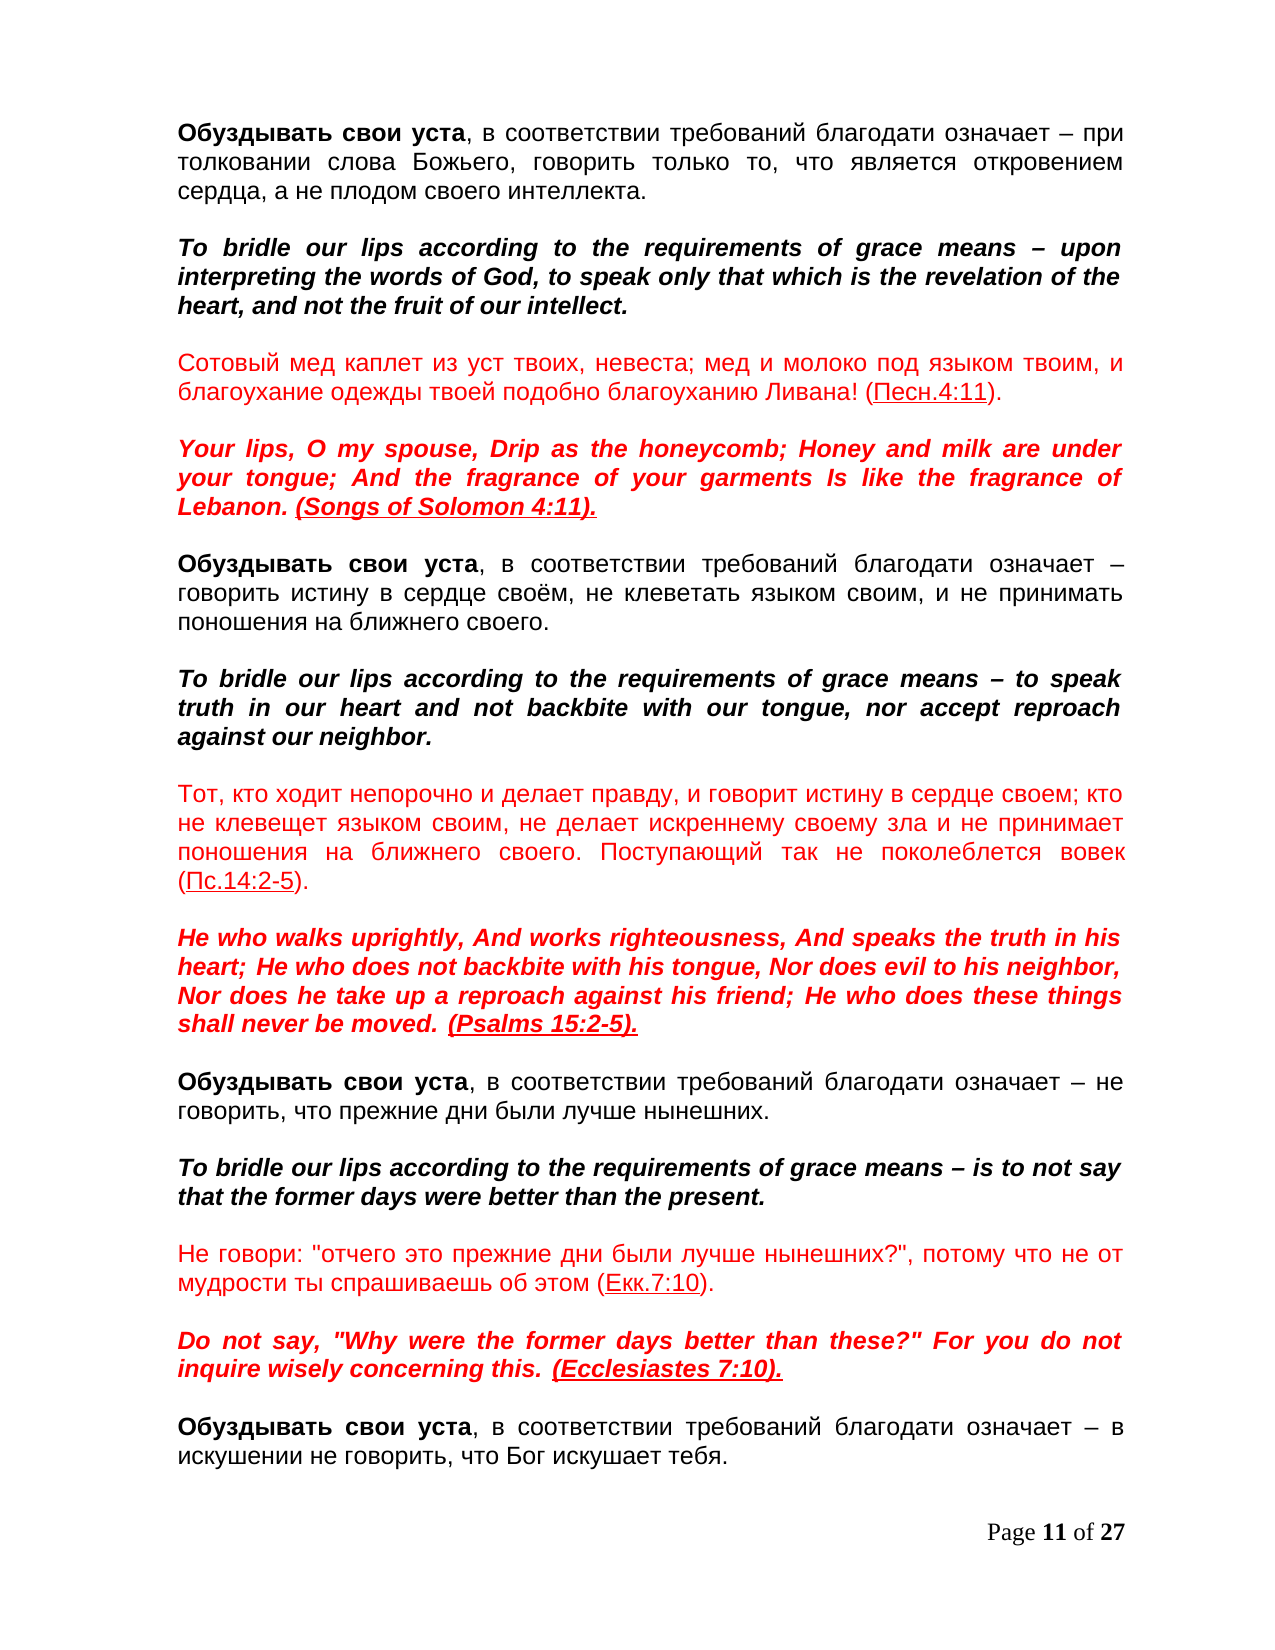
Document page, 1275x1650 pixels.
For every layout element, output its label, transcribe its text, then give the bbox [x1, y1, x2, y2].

text Обуздывать свои уста, в соответствии требований благодати означает – в искушении не говорить, что Бог искушает тебя. [177, 1412, 1125, 1469]
text Обуздывать свои уста, в соответствии требований благодати означает – говорить истину в сердце своём, не клеветать языком своим, и не принимать поношения на ближнего своего. [177, 549, 1125, 636]
text Сотовый мед каплет из уст твоих, невеста; мед и молоко под языком твоим, и благоухание одежды твоей подобно благоуханию Ливана! (Песн.4:11). [177, 348, 1125, 406]
text Обуздывать свои уста, в соответствии требований благодати означает – при толковании слова Божьего, говорить только то, что является откровением сердца, а не плодом своего интеллекта. [177, 118, 1125, 204]
text Do not say, "Why were the former days better than these?" For you do not inquire wisely concerning this. (Ecclesiastes 7:10). [177, 1326, 1125, 1383]
text To bridle our lips according to the requirements of grace means – is to not say that the former days were better than the present. [177, 1153, 1125, 1211]
text He who walks uprightly, And works righteousness, And speaks the truth in his heart; He who does not backbite with his tongue, Nor does evil to his neighbor, Nor does he take up a reproach against his friend; He who does these things shall never be moved. (Psalms 15:2-5). [177, 923, 1125, 1038]
text To bridle our lips according to the requirements of grace means – to speak truth in our heart and not backbite with our tongue, nor accept reproach against our neighbor. [177, 664, 1125, 751]
text Your lips, O my spouse, Drip as the honeycomb; Honey and milk are under your tongue; And the fragrance of your garments Is like the fragrance of Lebanon. (Songs of Solomon 4:11). [177, 434, 1125, 521]
text Тот, кто ходит непорочно и делает правду, и говорит истину в сердце своем; кто не клевещет языком своим, не делает искреннему своему зла и не принимает поношения на ближнего своего. Поступающий так не поколеблется вовек (Пс.14:2-5). [177, 779, 1125, 894]
text Не говори: "отчего это прежние дни были лучше нынешних?", потому что не от мудрости ты спрашиваешь об этом (Екк.7:10). [177, 1239, 1125, 1297]
text To bridle our lips according to the requirements of grace means – upon interpreting the words of God, to speak only that which is the revelation of the heart, and not the fruit of our intellect. [177, 233, 1125, 319]
text Обуздывать свои уста, в соответствии требований благодати означает – не говорить, что прежние дни были лучше нынешних. [177, 1067, 1125, 1124]
